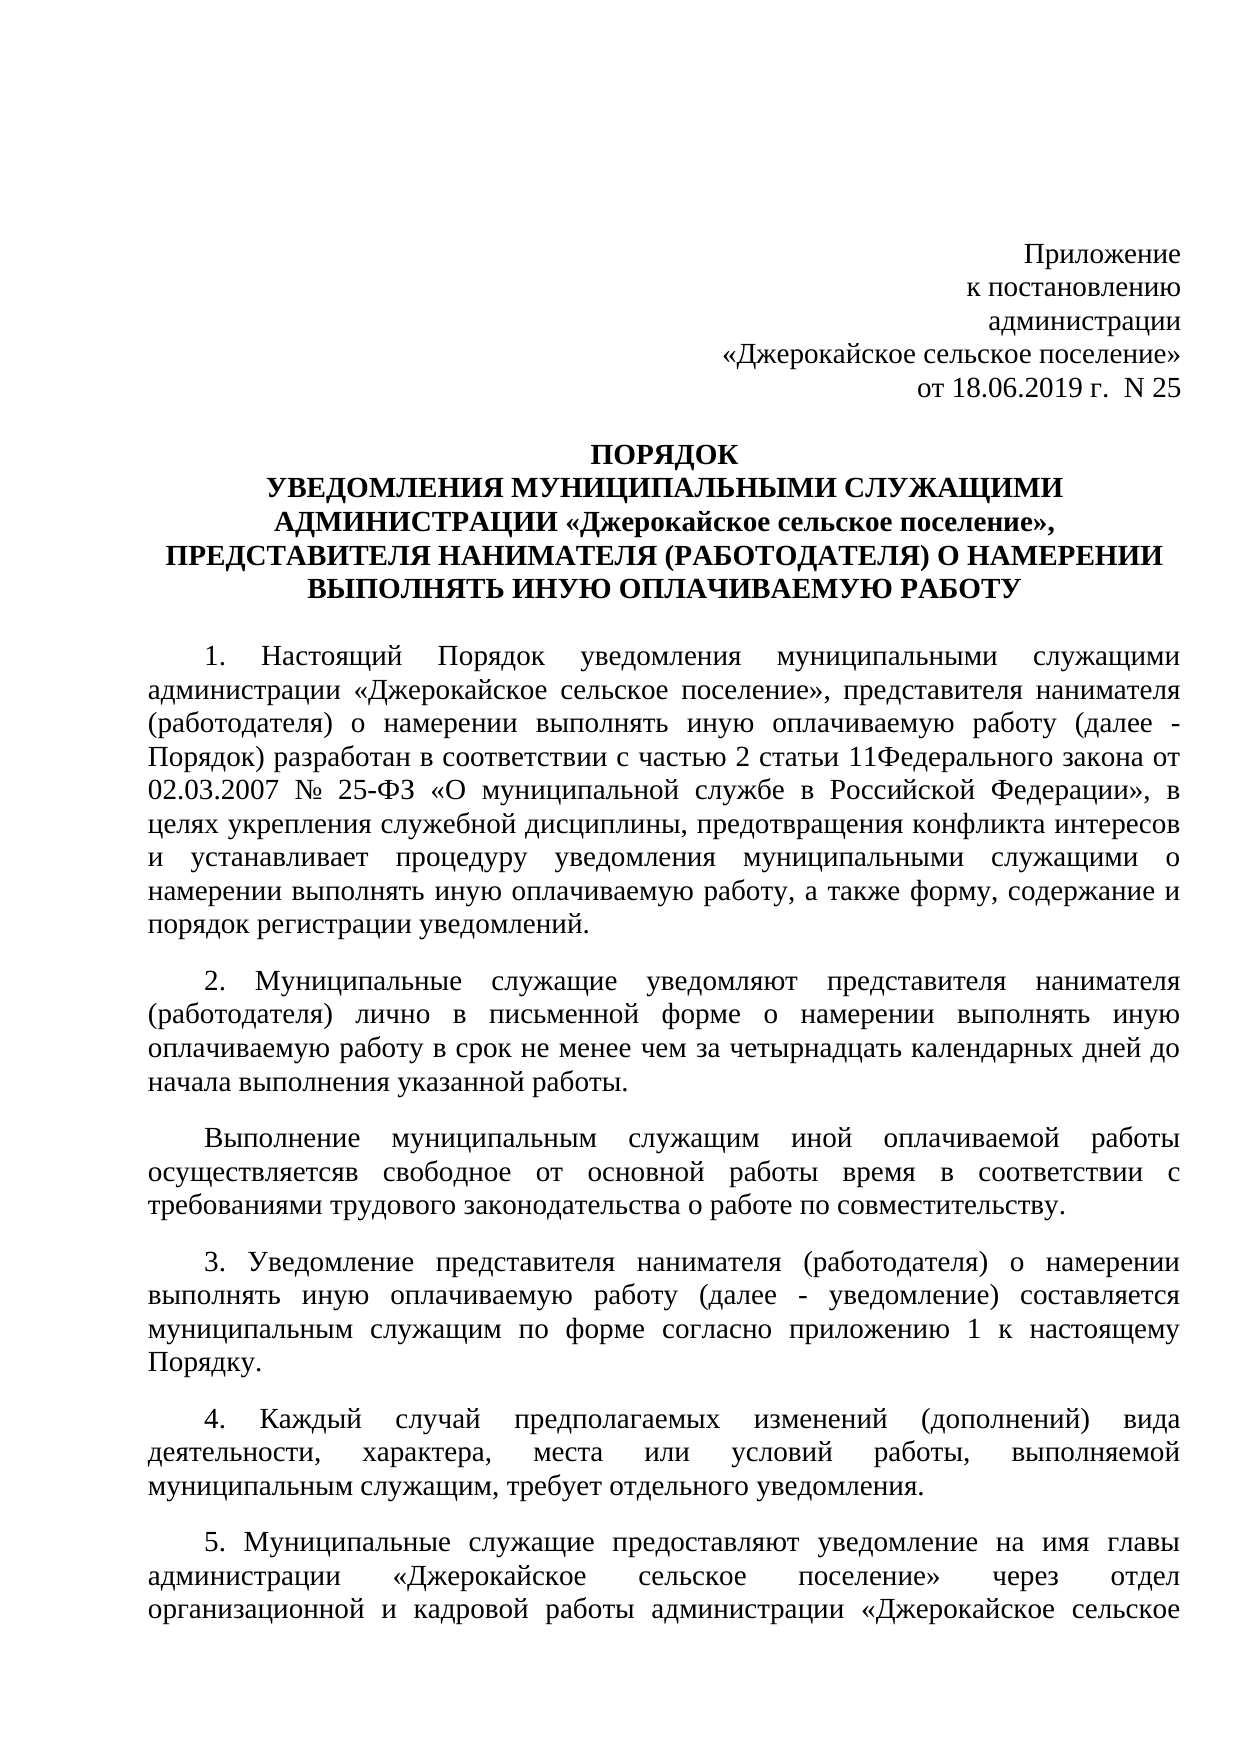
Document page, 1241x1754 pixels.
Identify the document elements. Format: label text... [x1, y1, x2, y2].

text администрации [148, 303, 1181, 336]
text 3. Уведомление представителя нанимателя (работодателя) о намерении выполнять иную оплачиваемую работу (далее - уведомление) составляется муниципальным служащим по форме согласно приложению 1 к настоящему Порядку. [148, 1244, 1181, 1378]
text к постановлению [148, 269, 1181, 303]
title ВЫПОЛНЯТЬ ИНУЮ ОПЛАЧИВАЕМУЮ РАБОТУ [148, 571, 1181, 605]
text Приложение [148, 236, 1181, 269]
title ПРЕДСТАВИТЕЛЯ НАНИМАТЕЛЯ (РАБОТОДАТЕЛЯ) О НАМЕРЕНИИ [148, 538, 1181, 571]
text 2. Муниципальные служащие уведомляют представителя нанимателя (работодателя) лично в письменной форме о намерении выполнять иную оплачиваемую работу в срок не менее чем за четырнадцать календарных дней до начала выполнения указанной работы. [148, 963, 1181, 1097]
text «Джерокайское сельское поселение» [148, 336, 1181, 370]
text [148, 1524, 1181, 1625]
title УВЕДОМЛЕНИЯ МУНИЦИПАЛЬНЫМИ СЛУЖАЩИМИ АДМИНИСТРАЦИИ «Джерокайское сельское поселение», [148, 471, 1181, 538]
text 1. Настоящий Порядок уведомления муниципальными служащими администрации «Джерокайское сельское поселение», представителя нанимателя (работодателя) о намерении выполнять иную оплачиваемую работу (далее - Порядок) разработан в соответствии с частью 2 статьи 11Федерального закона от 02.03.2007 № 25-ФЗ «О муниципальной службе в Российской Федерации», в целях укрепления служебной дисциплины, предотвращения конфликта интересов и устанавливает процедуру уведомления муниципальными служащими о намерении выполнять иную оплачиваемую работу, а также форму, содержание и порядок регистрации уведомлений. [148, 638, 1181, 940]
text от 18.06.2019 г. N 25 [148, 370, 1181, 403]
text Выполнение муниципальным служащим иной оплачиваемой работы осуществляетсяв свободное от основной работы время в соответствии с требованиями трудового законодательства о работе по совместительству. [148, 1120, 1181, 1221]
title ПОРЯДОК [148, 437, 1181, 471]
text 4. Каждый случай предполагаемых изменений (дополнений) вида деятельности, характера, места или условий работы, выполняемой муниципальным служащим, требует отдельного уведомления. [148, 1401, 1181, 1501]
